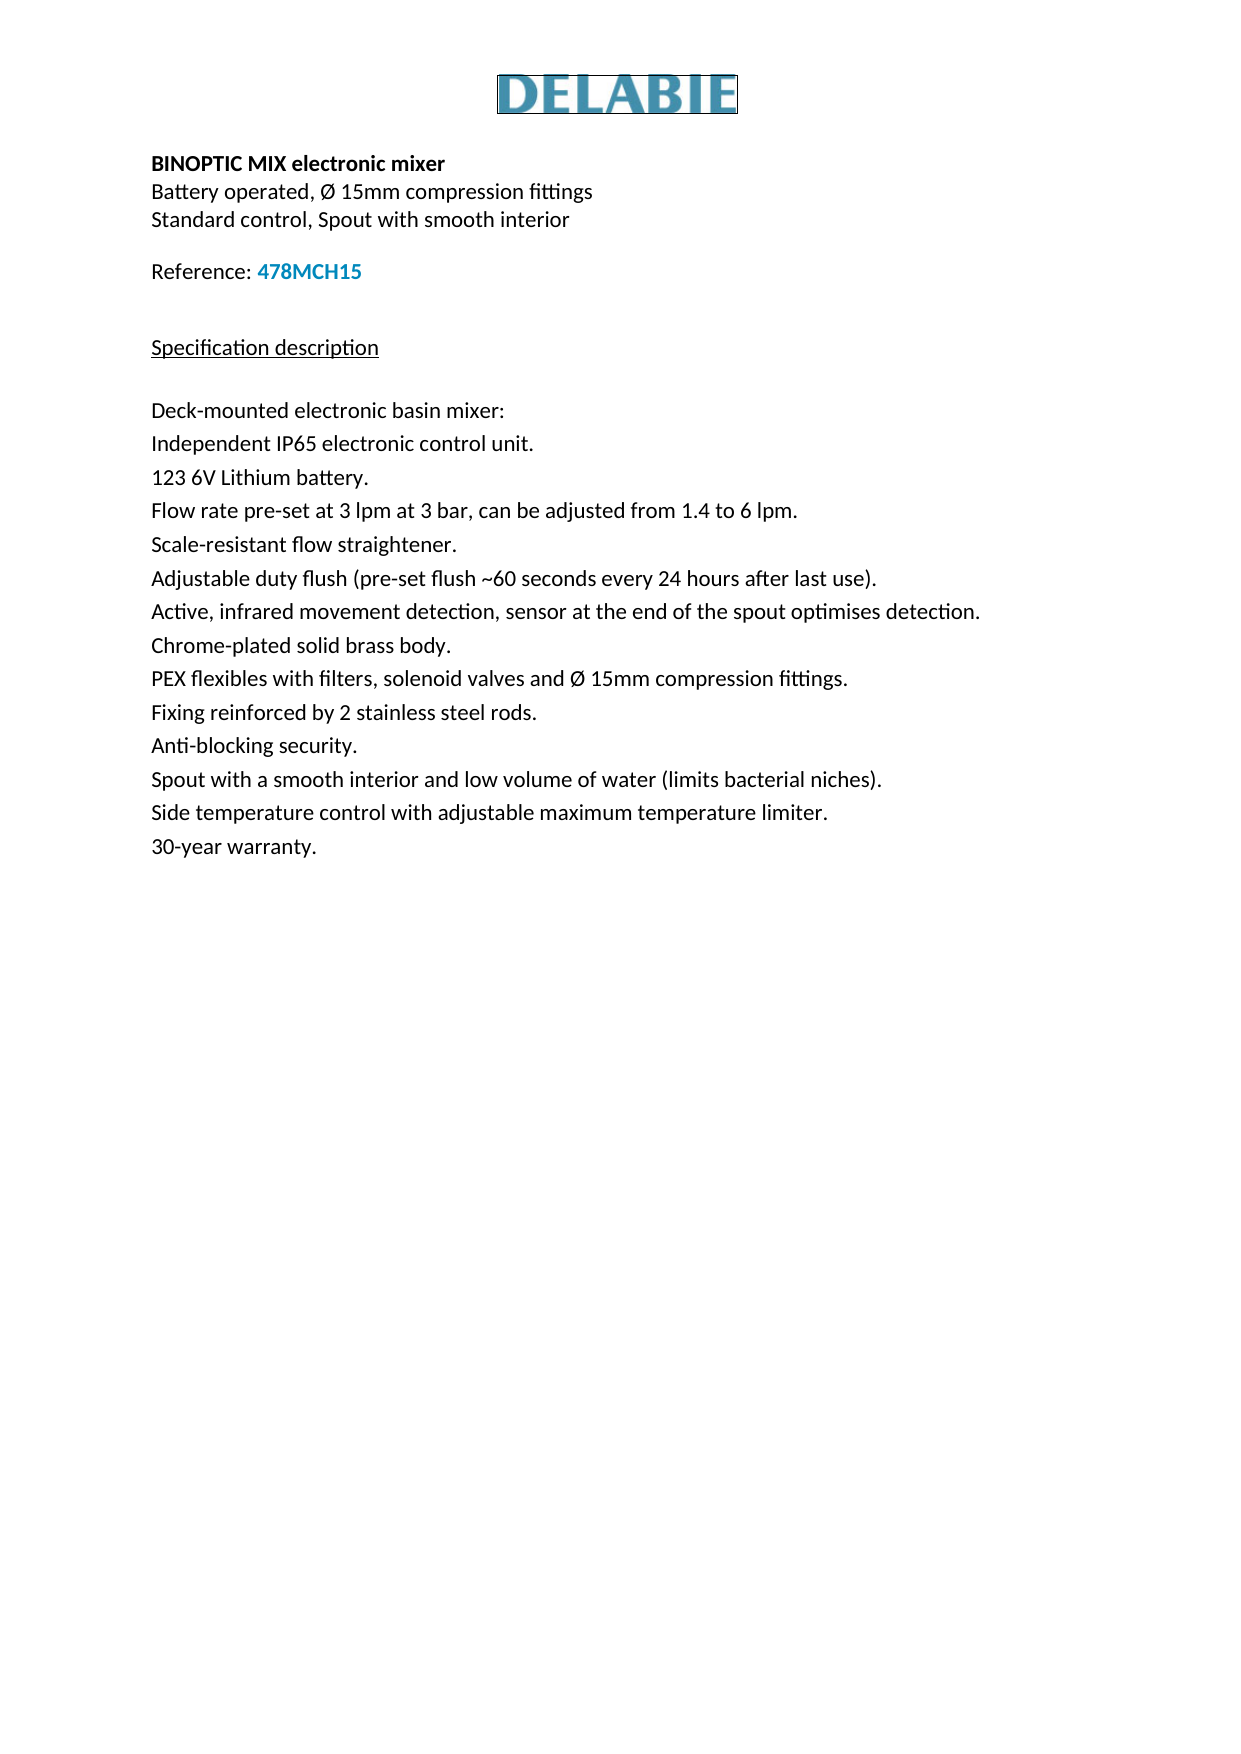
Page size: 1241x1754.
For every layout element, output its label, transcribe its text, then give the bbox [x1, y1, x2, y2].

text Standard control, Spout with smooth interior [151, 205, 1084, 233]
text Anti-blocking security. [151, 731, 1084, 759]
text Deck-mounted electronic basin mixer: [151, 396, 1084, 424]
text Adjustable duty flush (pre-set flush ~60 seconds every 24 hours after last use). [151, 564, 1084, 592]
picture [498, 76, 737, 113]
text BINOPTIC MIX electronic mixer [151, 149, 1084, 177]
text Flow rate pre-set at 3 lpm at 3 bar, can be adjusted from 1.4 to 6 lpm. [151, 497, 1084, 525]
text Scale-resistant flow straightener. [151, 530, 1084, 558]
text 30-year warranty. [151, 832, 1084, 860]
text Chrome-plated solid brass body. [151, 631, 1084, 659]
text PEX flexibles with filters, solenoid valves and Ø 15mm compression fittings. [151, 664, 1084, 692]
text Fixing reinforced by 2 stainless steel rods. [151, 698, 1084, 726]
text Side temperature control with adjustable maximum temperature limiter. [151, 798, 1084, 827]
text Battery operated, Ø 15mm compression fittings [151, 177, 1084, 205]
text 123 6V Lithium battery. [151, 463, 1084, 491]
text Independent IP65 electronic control unit. [151, 429, 1084, 458]
text Spout with a smooth interior and low volume of water (limits bacterial niches). [151, 765, 1084, 793]
text Reference: 478MCH15 [151, 257, 1084, 285]
text Specification description [151, 333, 1084, 361]
text Active, infrared movement detection, sensor at the end of the spout optimises detection. [151, 597, 1084, 625]
